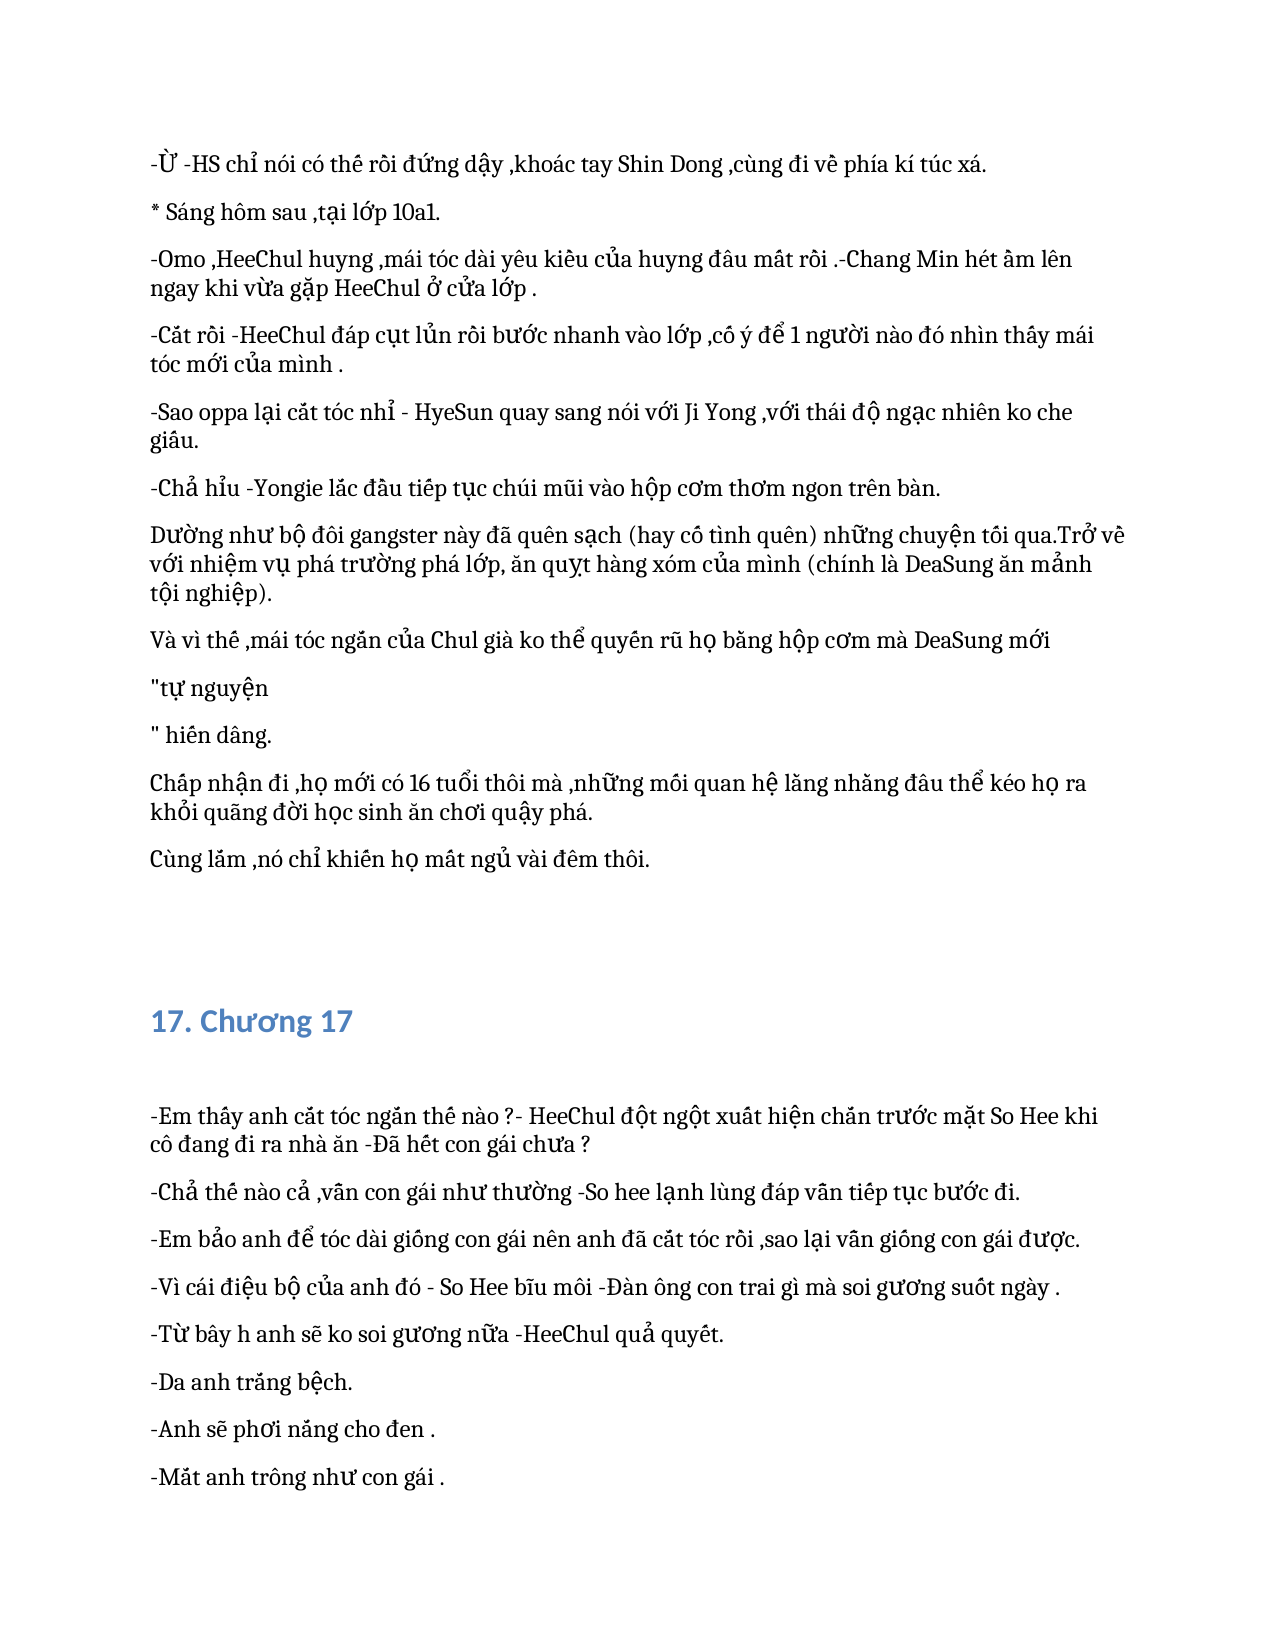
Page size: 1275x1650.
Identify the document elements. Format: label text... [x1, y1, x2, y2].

text -Em thấy anh cắt tóc ngắn thế nào ?- HeeChul đột ngột xuất hiện chắn trước mặt So Hee khi cô đang đi ra nhà ăn -Đã hết con gái chưa ? [150, 1044, 1125, 1159]
text * Sáng hôm sau ,tại lớp 10a1. [150, 197, 1125, 226]
text -Sao oppa lại cắt tóc nhỉ - HyeSun quay sang nói với Ji Yong ,với thái độ ngạc nhiên ko che giấu. [150, 397, 1125, 455]
text -Vì cái điệu bộ của anh đó - So Hee bĩu môi -Đàn ông con trai gì mà soi gương suốt ngày . [150, 1273, 1125, 1302]
text -Da anh trắng bệch. [150, 1368, 1125, 1397]
text -Anh sẽ phơi nắng cho đen . [150, 1415, 1125, 1444]
text Và vì thế ,mái tóc ngắn của Chul già ko thể quyến rũ họ bằng hộp cơm mà DeaSung mới [150, 626, 1125, 655]
text Dường như bộ đôi gangster này đã quên sạch (hay cố tình quên) những chuyện tối qua.Trở về với nhiệm vụ phá trường phá lớp, ăn quỵt hàng xóm của mình (chính là DeaSung ăn mảnh tội nghiệp). [150, 521, 1125, 607]
text -Cắt rồi -HeeChul đáp cụt lủn rồi bước nhanh vào lớp ,cố ý để 1 người nào đó nhìn thấy mái tóc mới của mình . [150, 321, 1125, 379]
subtitle 17. Chương 17 [150, 999, 1125, 1040]
text Cùng lắm ,nó chỉ khiến họ mất ngủ vài đêm thôi. [150, 845, 1125, 874]
text -Từ bây h anh sẽ ko soi gương nữa -HeeChul quả quyết. [150, 1320, 1125, 1349]
text "tự nguyện [150, 674, 1125, 702]
text -Chả hỉu -Yongie lắc đầu tiếp tục chúi mũi vào hộp cơm thơm ngon trên bàn. [150, 474, 1125, 502]
text Chấp nhận đi ,họ mới có 16 tuổi thôi mà ,những mối quan hệ lằng nhằng đâu thể kéo họ ra khỏi quãng đời học sinh ăn chơi quậy phá. [150, 769, 1125, 826]
text -Omo ,HeeChul huyng ,mái tóc dài yêu kiều của huyng đâu mất rồi .-Chang Min hét ầm lên ngay khi vừa gặp HeeChul ở cửa lớp . [150, 245, 1125, 302]
text -Mắt anh trông như con gái . [150, 1463, 1125, 1492]
text -Em bảo anh để tóc dài giống con gái nên anh đã cắt tóc rồi ,sao lại vẫn giống con gái được. [150, 1225, 1125, 1254]
text -Chả thế nào cả ,vẫn con gái như thường -So hee lạnh lùng đáp vẫn tiếp tục bước đi. [150, 1178, 1125, 1207]
text " hiến dâng. [150, 721, 1125, 750]
text -Ừ -HS chỉ nói có thế rồi đứng dậy ,khoác tay Shin Dong ,cùng đi về phía kí túc xá. [150, 150, 1125, 179]
